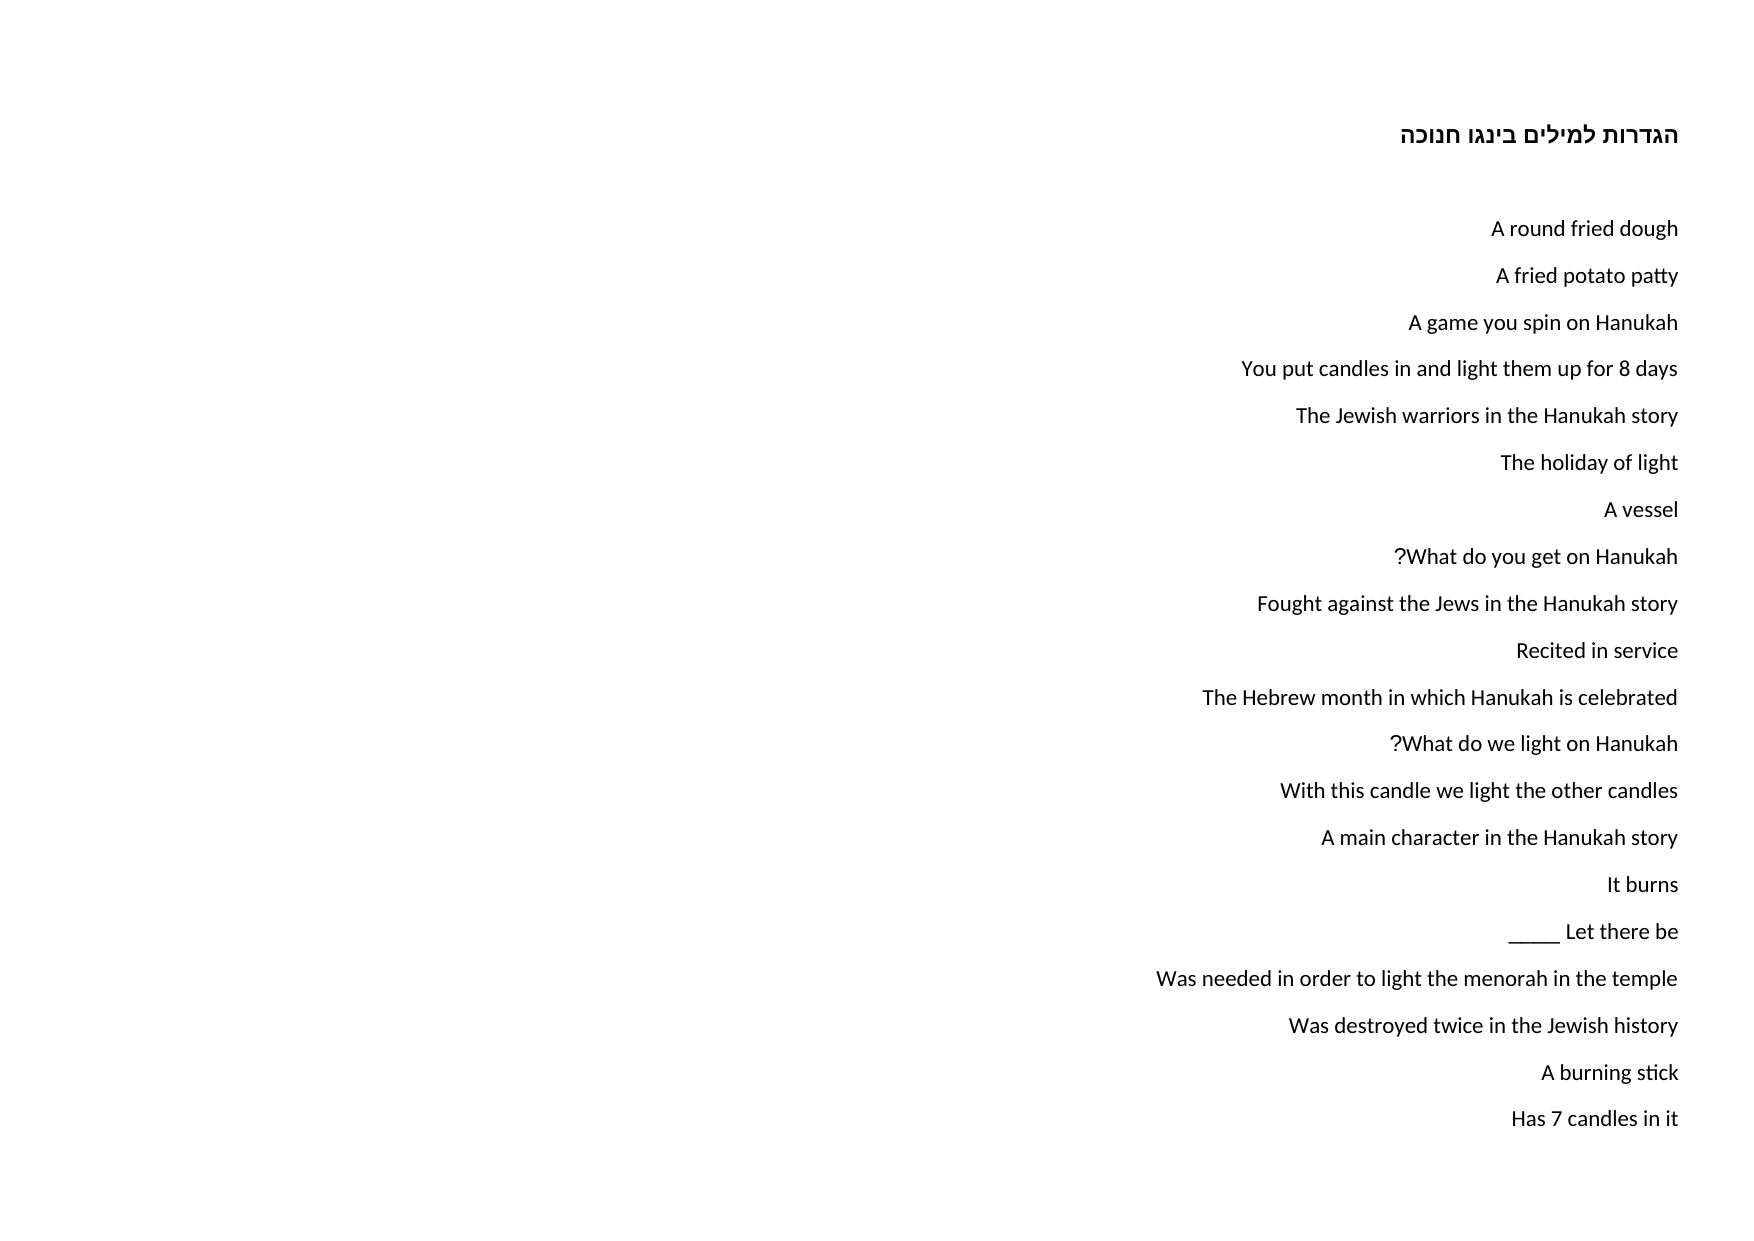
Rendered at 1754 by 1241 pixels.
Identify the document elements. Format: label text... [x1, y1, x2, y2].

text The Hebrew month in which Hanukah is celebrated [75, 683, 1679, 711]
text The holiday of light [75, 448, 1679, 476]
text A fried potato patty [75, 261, 1679, 289]
text Was needed in order to light the menorah in the temple [75, 964, 1679, 992]
text What do we light on Hanukah? [75, 729, 1679, 757]
text A round fried dough [75, 214, 1679, 242]
text It burns [75, 870, 1679, 898]
text A game you spin on Hanukah [75, 308, 1679, 336]
text Has 7 candles in it [75, 1104, 1679, 1132]
text A burning stick [75, 1058, 1679, 1086]
text A main character in the Hanukah story [75, 823, 1679, 851]
text הגדרות למילים בינגו חנוכה [75, 122, 1679, 148]
text Was destroyed twice in the Jewish history [75, 1011, 1679, 1039]
text A vessel [75, 495, 1679, 523]
text What do you get on Hanukah? [75, 542, 1679, 570]
text You put candles in and light them up for 8 days [75, 354, 1679, 382]
text With this candle we light the other candles [75, 776, 1679, 804]
text Let there be ____ [75, 917, 1679, 945]
text Fought against the Jews in the Hanukah story [75, 589, 1679, 617]
text Recited in service [75, 636, 1679, 664]
text The Jewish warriors in the Hanukah story [75, 401, 1679, 429]
